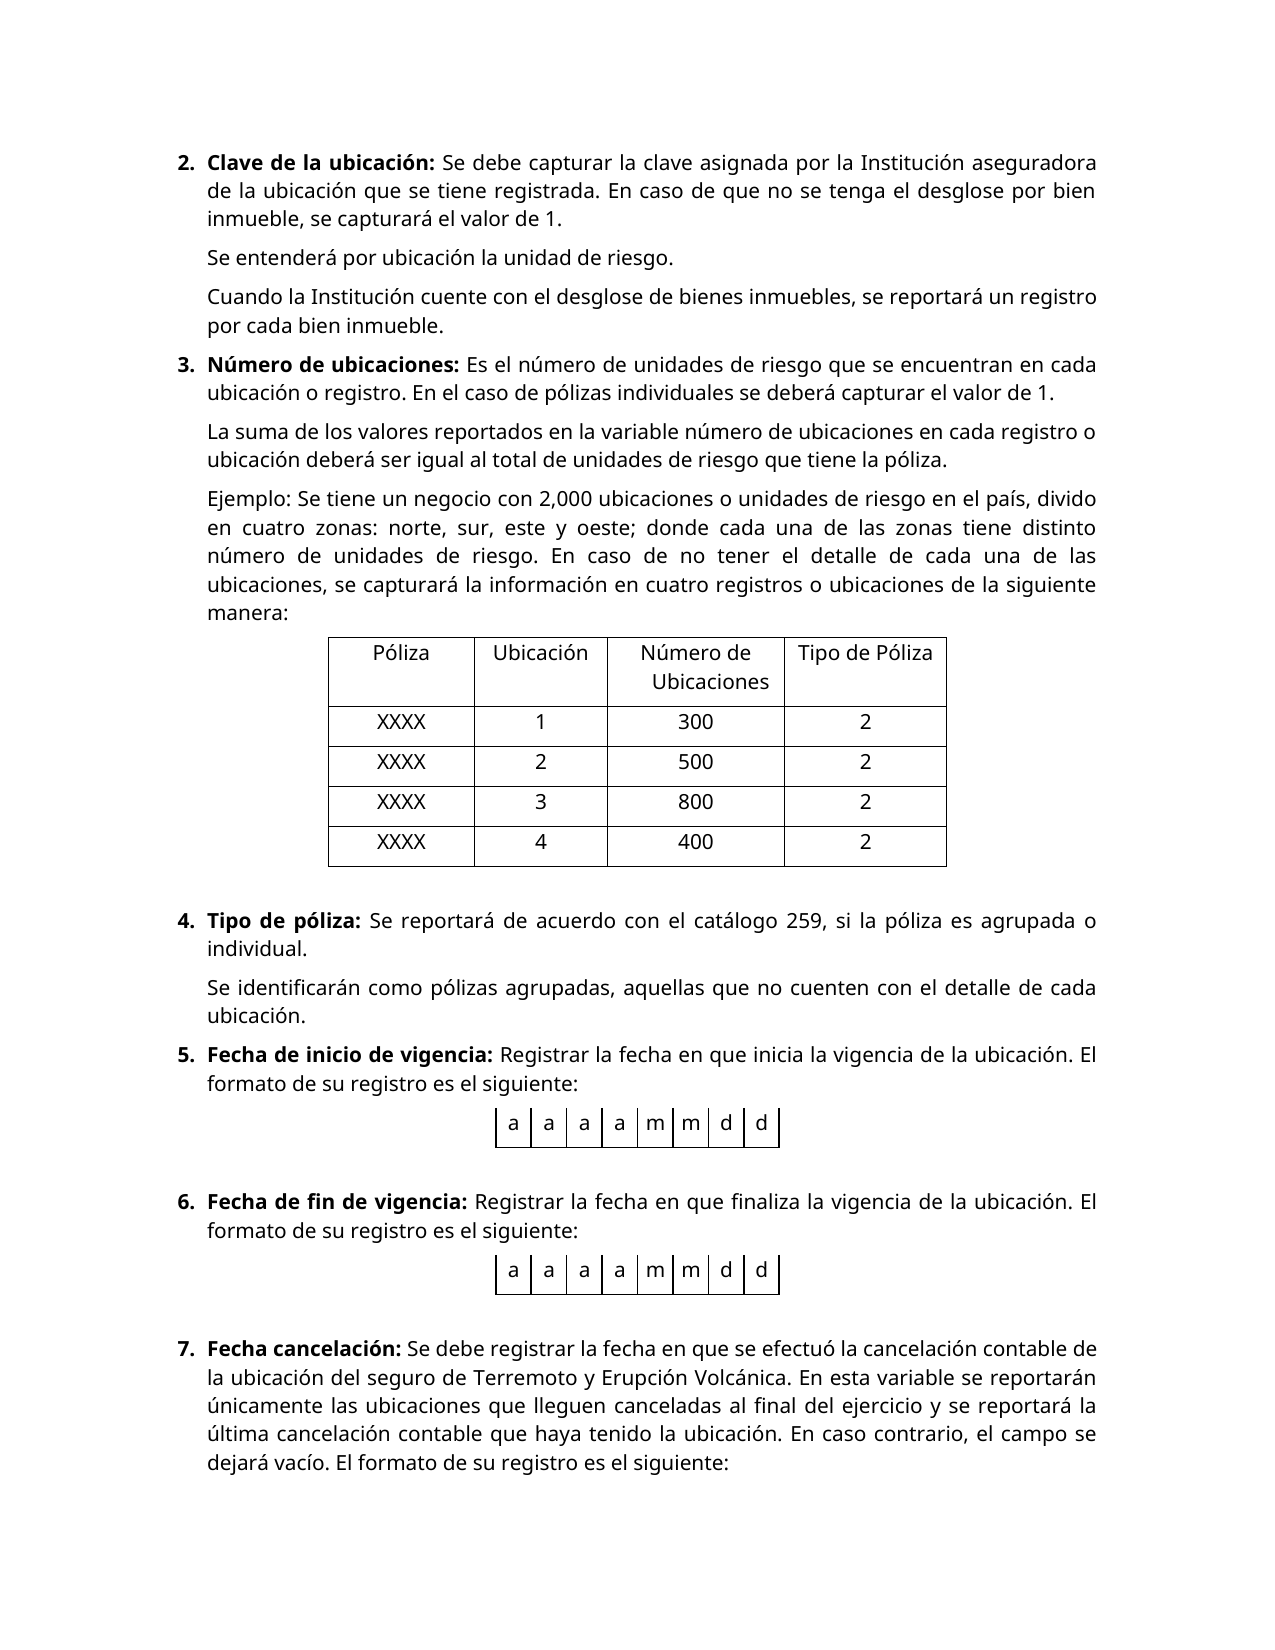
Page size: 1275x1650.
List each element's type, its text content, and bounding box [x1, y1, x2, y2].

text Cuando cuente con el desglose de bienes inmuebles, se reportará un registro por cada bien inmueble. [177, 282, 1098, 339]
table_cell XXXX [329, 707, 474, 746]
table_cell 2 [785, 747, 946, 786]
table_cell 300 [608, 707, 784, 746]
text 5. Fecha de inicio de vigencia: Registrar la fecha en que inicia la vigencia de la ubicación. El formato de su registro es el siguiente: [177, 1041, 1098, 1097]
table_header Número de Ubicaciones [608, 638, 784, 706]
table_header Ubicación [475, 638, 607, 706]
text Se entenderá por ubicación la unidad de riesgo. [177, 243, 1098, 272]
table_cell XXXX [329, 827, 474, 866]
list Número de ubicaciones: Es el número de unidades de riesgo que se encuentran en cada ubicación o registro. En el caso de pólizas individuales se deberá capturar el valor de 1. [177, 350, 1098, 407]
text La suma de los valores reportados en la variable número de ubicaciones en cada registro o ubicación deberá ser igual al total de unidades de riesgo que tiene la póliza. [177, 417, 1098, 474]
table_cell 2 [785, 707, 946, 746]
table_cell 4 [475, 827, 607, 866]
table_header a [497, 1255, 530, 1294]
text 7. Fecha cancelación: Se debe registrar la fecha en que se efectuó la cancelación contable de la ubicación del seguro de Terremoto y Erupción Volcánica. En esta variable se reportarán únicamente las ubicaciones que lleguen canceladas al final del ejercicio y se reportará la última cancelación contable que haya tenido la ubicación. En caso contrario, el campo se dejará vacío. El formato de su registro es el siguiente: [177, 1334, 1098, 1476]
table_header d [709, 1255, 743, 1294]
text 6. Fecha de fin de vigencia: Registrar la fecha en que finaliza la vigencia de la ubicación. El formato de su registro es el siguiente: [177, 1187, 1098, 1244]
table_header m [674, 1255, 708, 1294]
table_cell XXXX [329, 787, 474, 826]
table_header a [532, 1108, 566, 1147]
text Se identificarán como pólizas agrupadas, aquellas que no cuenten con el detalle de cada ubicación. [177, 973, 1098, 1030]
table_header a [603, 1255, 637, 1294]
table_header a [603, 1108, 637, 1147]
table_header a [567, 1108, 601, 1147]
table_header m [674, 1108, 708, 1147]
table_header a [497, 1108, 530, 1147]
table_header m [638, 1255, 672, 1294]
table_cell 500 [608, 747, 784, 786]
text 2. Clave de la ubicación: Se debe capturar la clave asignada por la Institución aseguradora de la ubicación que se tiene registrada. En caso de que no se tenga el desglose por bien inmueble, se capturará el valor de 1. [177, 148, 1098, 233]
table_cell 2 [475, 747, 607, 786]
table_cell 2 [785, 787, 946, 826]
table_header Póliza [329, 638, 474, 706]
table_cell XXXX [329, 747, 474, 786]
table_header a [532, 1255, 566, 1294]
text Ejemplo: Se tiene un negocio con 2,000 ubicaciones o unidades de riesgo en el país, divido en cuatro zonas: norte, sur, este y oeste; donde cada una de las zonas tiene distinto número de unidades de riesgo. En caso de no tener el detalle de cada una de las ubicaciones, se capturará la información en cuatro registros o ubicaciones de la siguiente manera: [177, 484, 1098, 627]
table_cell 3 [475, 787, 607, 826]
table_cell 400 [608, 827, 784, 866]
table_cell 800 [608, 787, 784, 826]
list Tipo de póliza: Se reportará de acuerdo con el catálogo 259, si la póliza es agrupada o individual. [177, 906, 1098, 963]
table_cell 2 [785, 827, 946, 866]
table_header m [638, 1108, 672, 1147]
table_header d [745, 1255, 778, 1294]
table_header Tipo de Póliza [785, 638, 946, 706]
table_header a [567, 1255, 601, 1294]
table_cell 1 [475, 707, 607, 746]
table_header d [709, 1108, 743, 1147]
table_header d [745, 1108, 778, 1147]
